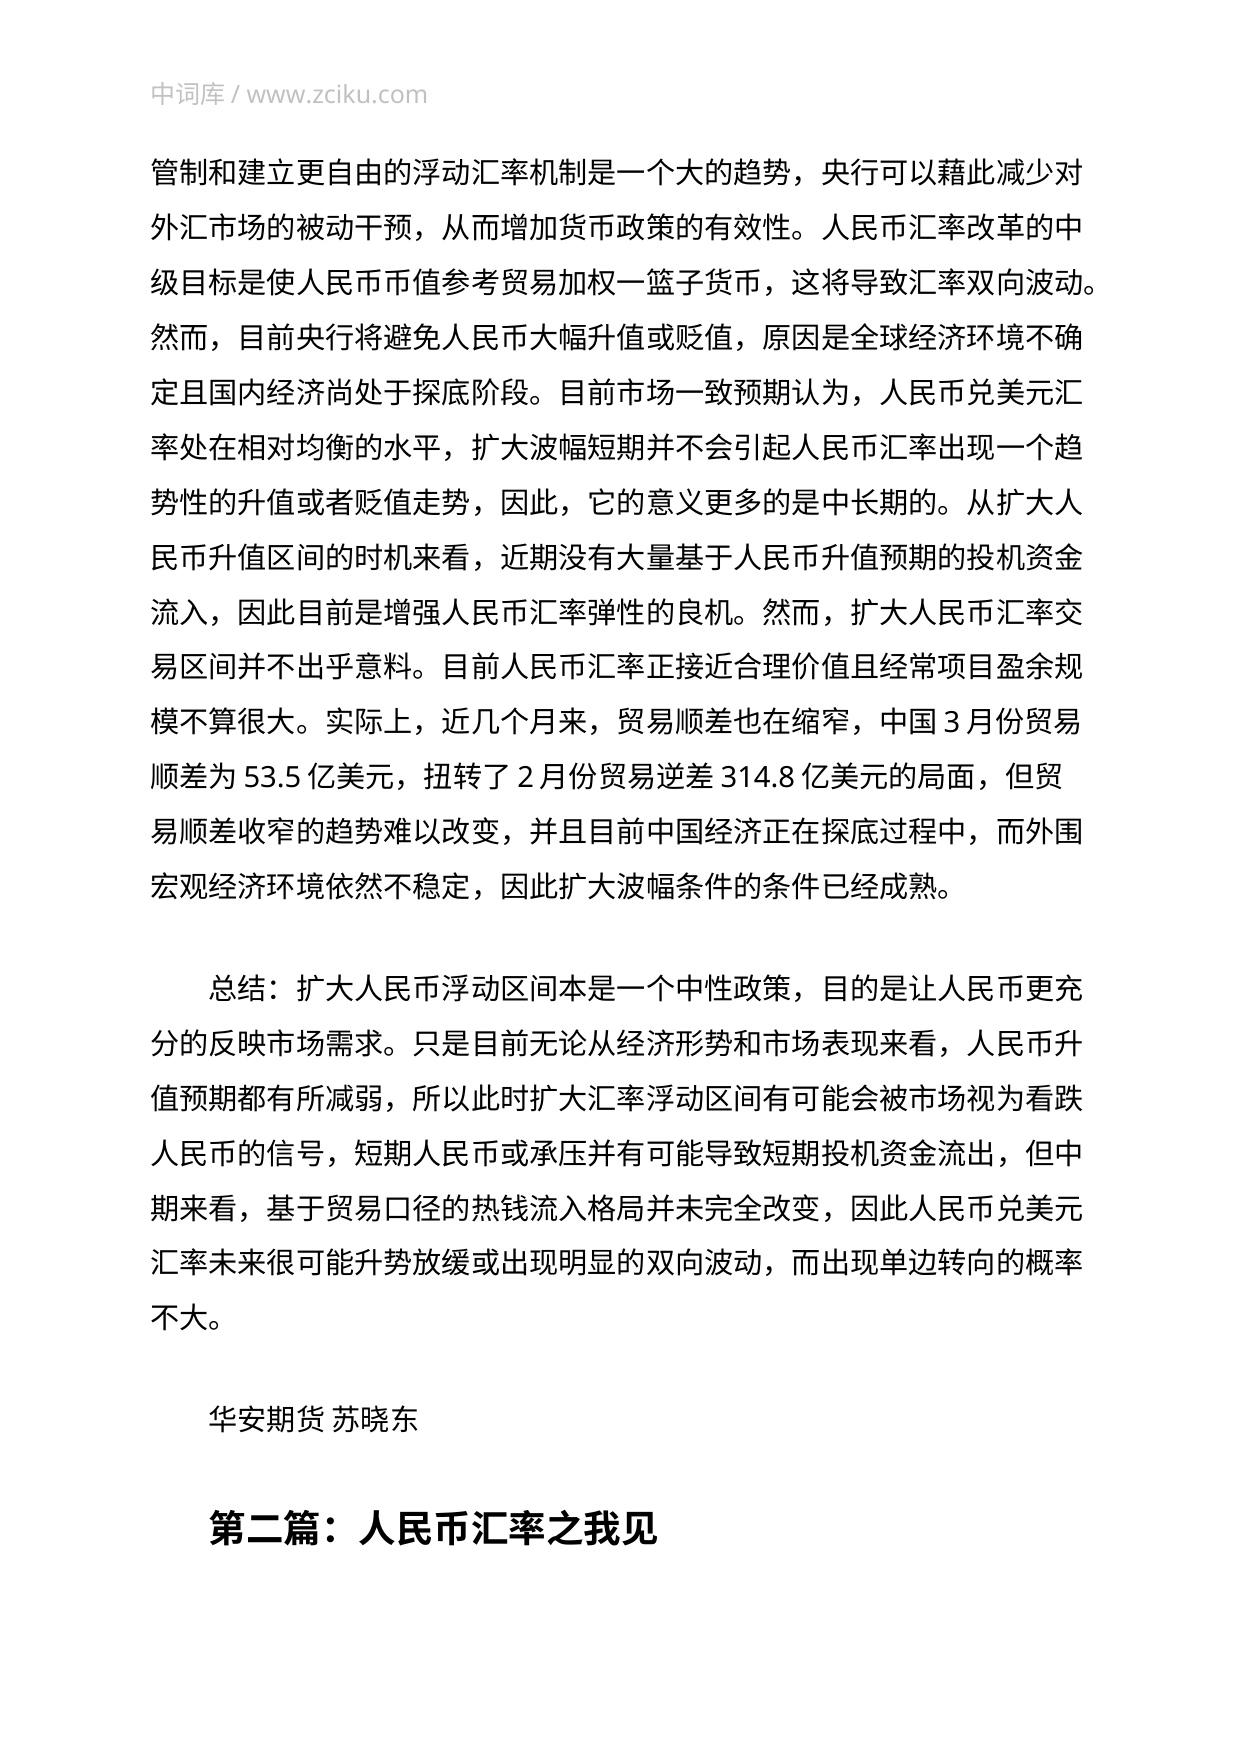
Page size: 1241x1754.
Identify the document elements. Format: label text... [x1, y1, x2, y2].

text 华安期货 苏晓东 [150, 1397, 1090, 1439]
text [150, 150, 1090, 906]
text 总结：扩大人民币浮动区间本是一个中性政策，目的是让人民币更充分的反映市场需求。只是目前无论从经济形势和市场表现来看，人民币升值预期都有所减弱，所以此时扩大汇率浮动区间有可能会被市场视为看跌人民币的信号，短期人民币或承压并有可能导致短期投机资金流出，但中期来看，基于贸易口径的热钱流入格局并未完全改变，因此人民币兑美元汇率未来很可能升势放缓或出现明显的双向波动，而出现单边转向的概率不大。 [150, 966, 1090, 1337]
text 第二篇：人民币汇率之我见 [150, 1498, 1090, 1553]
